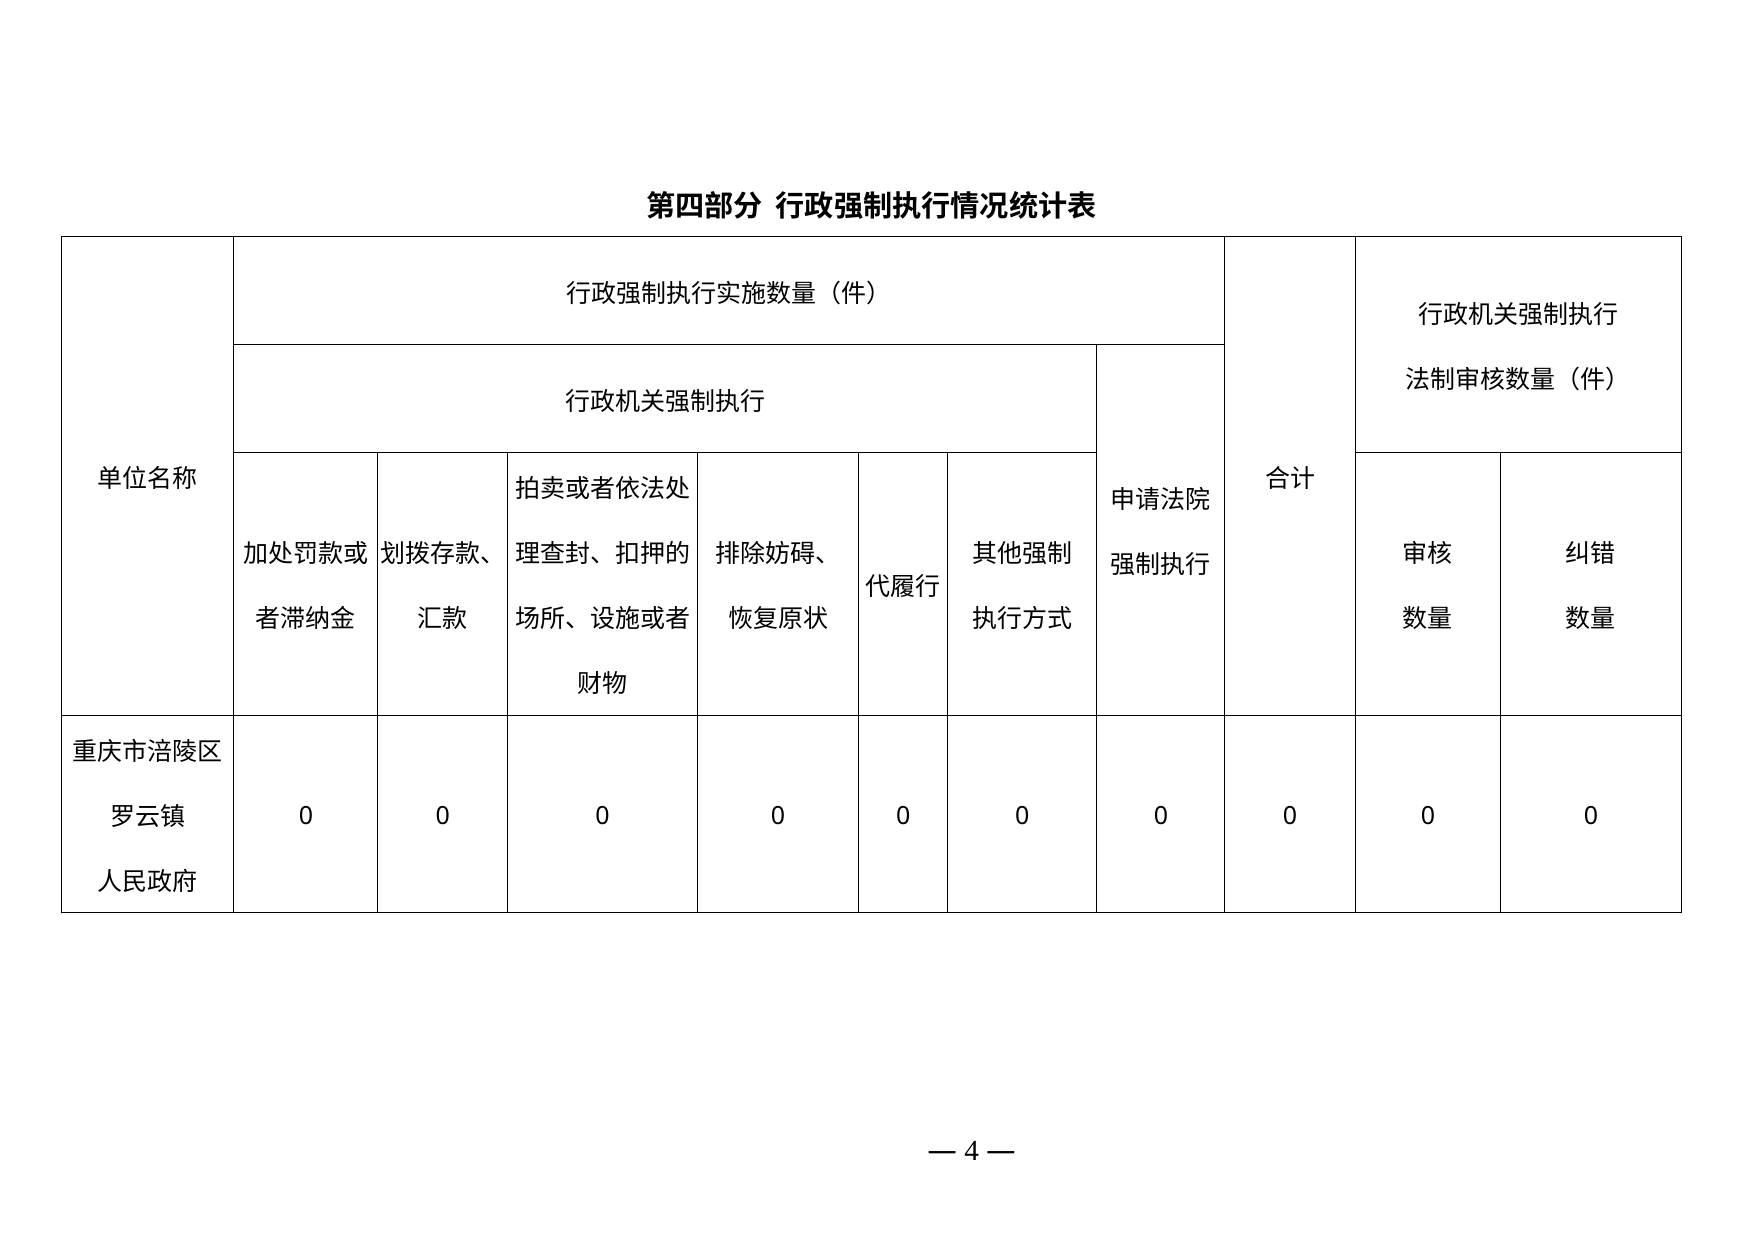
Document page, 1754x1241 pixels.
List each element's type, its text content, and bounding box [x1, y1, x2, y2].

table_cell 行政机关强制执行 [234, 345, 1096, 452]
table_cell 代履行 [859, 453, 947, 714]
table_cell 0 [378, 716, 507, 912]
table_cell 划拨存款、 汇款 [378, 453, 507, 714]
table_header 合计 [1225, 237, 1355, 714]
table_cell 0 [1097, 716, 1224, 912]
table_cell 纠错 数量 [1501, 453, 1681, 714]
table_cell 重庆市涪陵区罗云镇 人民政府 [62, 716, 233, 912]
table_cell 0 [1501, 716, 1681, 912]
table_cell 0 [508, 716, 697, 912]
table_cell 审核 数量 [1356, 453, 1500, 714]
table_cell 加处罚款或者滞纳金 [234, 453, 377, 714]
table_cell 拍卖或者依法处理查封、扣押的场所、设施或者财物 [508, 453, 697, 714]
text 第四部分 行政强制执行情况统计表 [207, 171, 1535, 236]
table_cell 申请法院强制执行 [1097, 345, 1224, 714]
table_cell 其他强制 执行方式 [948, 453, 1096, 714]
table_cell 0 [234, 716, 377, 912]
table_header 行政机关强制执行 法制审核数量（件） [1356, 237, 1681, 452]
table_cell 排除妨碍、 恢复原状 [698, 453, 858, 714]
table_header 行政强制执行实施数量（件） [234, 237, 1224, 344]
table_cell 0 [698, 716, 858, 912]
table_cell 0 [859, 716, 947, 912]
table_cell 0 [948, 716, 1096, 912]
table_header 单位名称 [62, 237, 233, 714]
table_cell 0 [1225, 716, 1355, 912]
table_cell 0 [1356, 716, 1500, 912]
